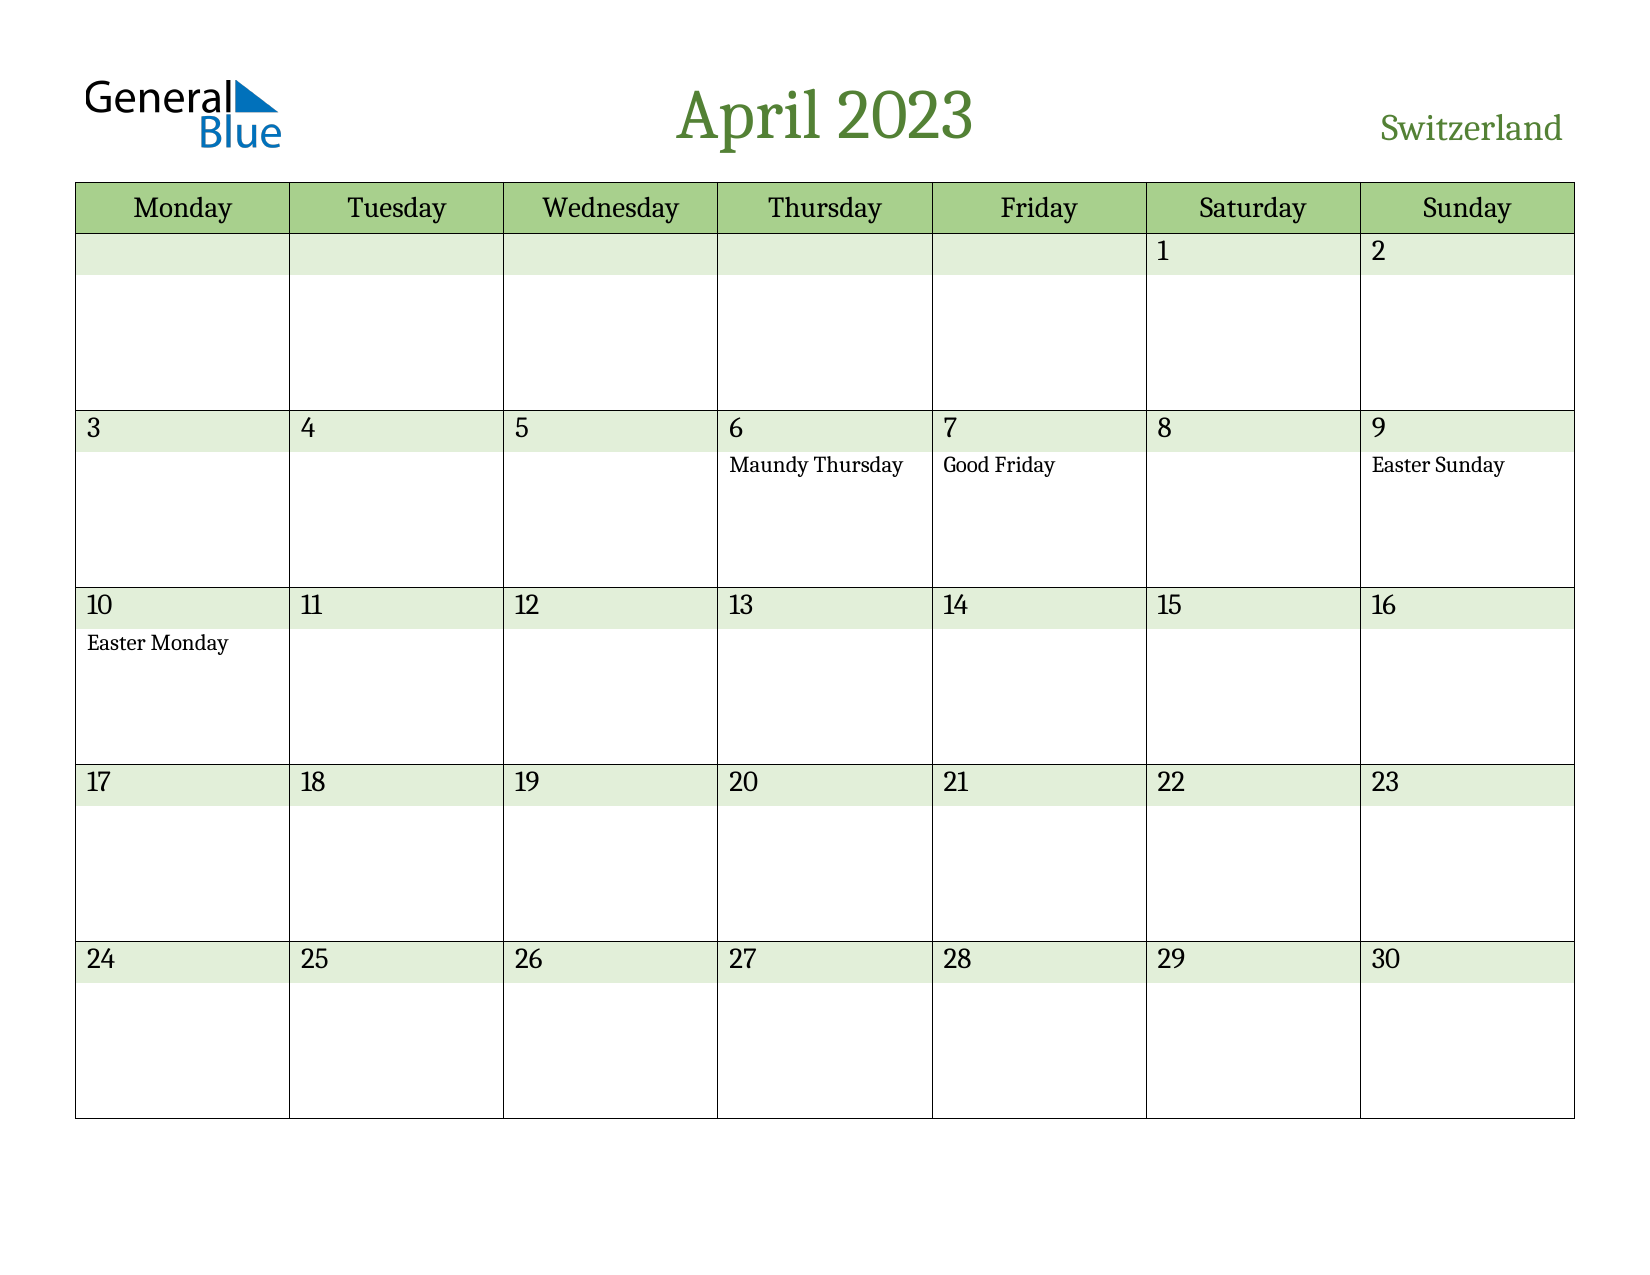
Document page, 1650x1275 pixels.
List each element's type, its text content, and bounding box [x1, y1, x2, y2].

table_cell [290, 275, 503, 410]
table_cell [933, 275, 1146, 410]
table_cell [76, 234, 289, 275]
table_cell [76, 275, 289, 410]
table_cell [76, 983, 289, 1118]
table_cell [504, 275, 717, 410]
table_cell 23 [1361, 765, 1574, 806]
table_cell Good Friday [933, 452, 1146, 587]
table_cell [504, 983, 717, 1118]
table_cell [290, 806, 503, 941]
table_cell 14 [933, 588, 1146, 629]
table_cell 30 [1361, 942, 1574, 983]
table_cell 9 [1361, 411, 1574, 452]
table_cell [718, 806, 932, 941]
table_cell [1147, 629, 1360, 764]
table_cell Friday [933, 183, 1146, 233]
table_header [76, 75, 503, 182]
table_cell [1147, 452, 1360, 587]
table_cell 10 [76, 588, 289, 629]
table_cell 28 [933, 942, 1146, 983]
table_cell [290, 234, 503, 275]
table_cell [933, 234, 1146, 275]
table_cell [718, 234, 932, 275]
table_cell 25 [290, 942, 503, 983]
table_cell [933, 806, 1146, 941]
table_cell 16 [1361, 588, 1574, 629]
table_cell [933, 629, 1146, 764]
table_cell [1147, 983, 1360, 1118]
picture [86, 80, 281, 148]
table_cell [290, 629, 503, 764]
table_cell Maundy Thursday [718, 452, 932, 587]
table_cell 4 [290, 411, 503, 452]
table_header Switzerland [1146, 75, 1574, 182]
table_cell [290, 452, 503, 587]
table_cell 19 [504, 765, 717, 806]
table_cell 1 [1147, 234, 1360, 275]
table_cell 3 [76, 411, 289, 452]
table_cell [76, 806, 289, 941]
table_cell [718, 983, 932, 1118]
table_cell 6 [718, 411, 932, 452]
table_cell 17 [76, 765, 289, 806]
table_cell Sunday [1361, 183, 1574, 233]
table_cell Saturday [1147, 183, 1360, 233]
table_cell [290, 983, 503, 1118]
table_cell [504, 629, 717, 764]
table_cell Tuesday [290, 183, 503, 233]
table_cell Wednesday [504, 183, 717, 233]
table_cell 2 [1361, 234, 1574, 275]
table_cell [76, 452, 289, 587]
table_cell [933, 983, 1146, 1118]
table_cell [1147, 806, 1360, 941]
table_cell 24 [76, 942, 289, 983]
table_cell 22 [1147, 765, 1360, 806]
table_cell 5 [504, 411, 717, 452]
table_cell [1147, 275, 1360, 410]
table_cell [1361, 275, 1574, 410]
table_cell [718, 629, 932, 764]
table_cell Monday [76, 183, 289, 233]
table_cell 15 [1147, 588, 1360, 629]
table_cell 27 [718, 942, 932, 983]
table_cell [504, 452, 717, 587]
table_cell [1361, 629, 1574, 764]
table_cell Easter Monday [76, 629, 289, 764]
table_cell 11 [290, 588, 503, 629]
table_cell 7 [933, 411, 1146, 452]
table_cell Easter Sunday [1361, 452, 1574, 587]
table_cell [504, 234, 717, 275]
table_cell 13 [718, 588, 932, 629]
table_cell 8 [1147, 411, 1360, 452]
table_cell Thursday [718, 183, 932, 233]
table_cell [1361, 806, 1574, 941]
table_cell 29 [1147, 942, 1360, 983]
table_cell 20 [718, 765, 932, 806]
table_header April 2023 [504, 75, 1146, 182]
table_cell 12 [504, 588, 717, 629]
table_cell [718, 275, 932, 410]
table_cell 18 [290, 765, 503, 806]
table_cell 21 [933, 765, 1146, 806]
table_cell [504, 806, 717, 941]
table_cell 26 [504, 942, 717, 983]
table_cell [1361, 983, 1574, 1118]
